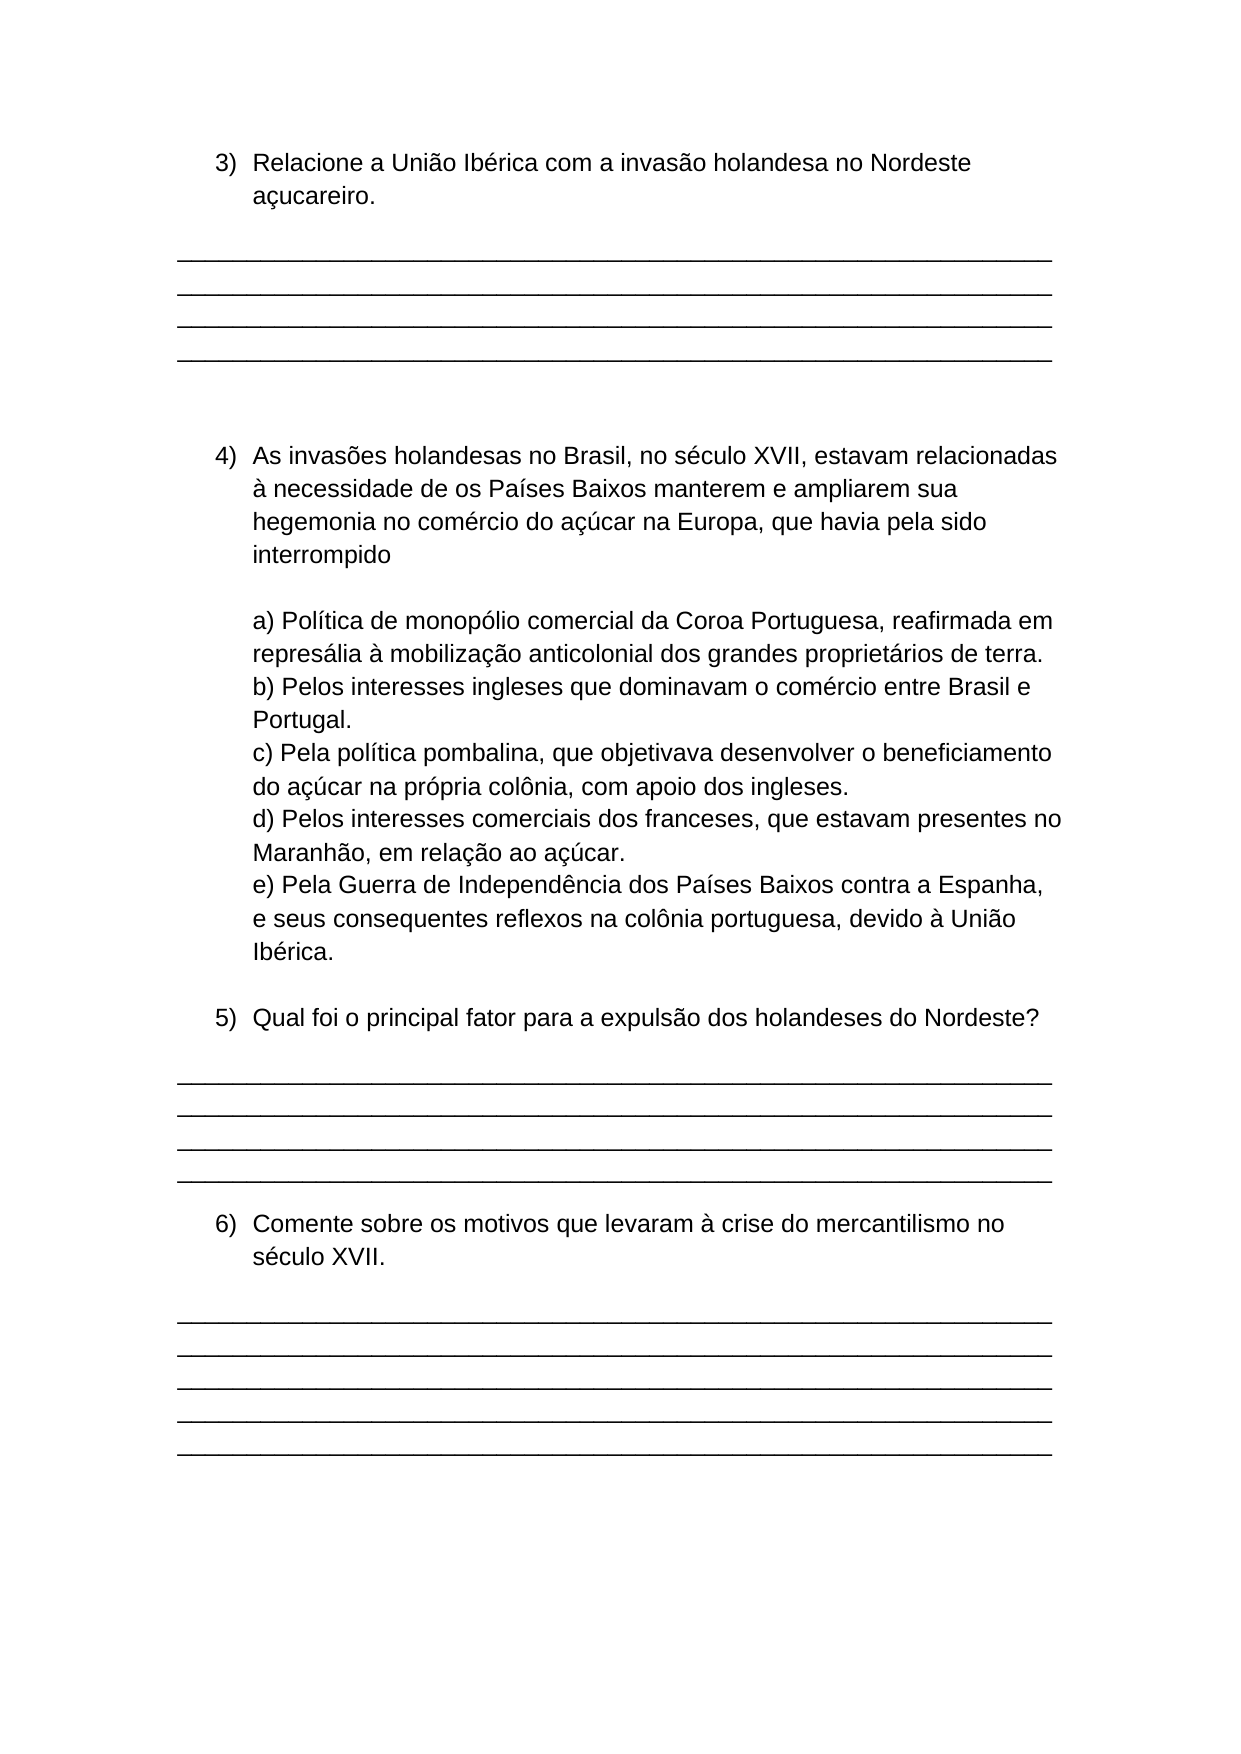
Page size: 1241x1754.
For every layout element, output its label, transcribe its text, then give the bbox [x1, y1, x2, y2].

text ___________________________________________________________________________________________________________________________________________________________________________________________________________________________________________________________________________________________________________________________ [177, 1296, 1063, 1457]
list Comente sobre os motivos que levaram à crise do mercantilismo no século XVII. [215, 1209, 1063, 1271]
list b) Pelos interesses ingleses que dominavam o comércio entre Brasil e Portugal. [252, 672, 1063, 734]
list e) Pela Guerra de Independência dos Países Baixos contra a Espanha, e seus consequentes reflexos na colônia portuguesa, devido à União Ibérica. [252, 871, 1063, 965]
list Qual foi o principal fator para a expulsão dos holandeses do Nordeste? [215, 1003, 1063, 1031]
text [177, 234, 1063, 362]
list a) Política de monopólio comercial da Coroa Portuguesa, reafirmada em represália à mobilização anticolonial dos grandes proprietários de terra. [252, 606, 1063, 668]
list c) Pela política pombalina, que objetivava desenvolver o beneficiamento do açúcar na própria colônia, com apoio dos ingleses. [252, 738, 1063, 800]
list Relacione a União Ibérica com a invasão holandesa no Nordeste açucareiro. [215, 148, 1063, 209]
list d) Pelos interesses comerciais dos franceses, que estavam presentes no Maranhão, em relação ao açúcar. [252, 804, 1063, 866]
list As invasões holandesas no Brasil, no século XVII, estavam relacionadas à necessidade de os Países Baixos manterem e ampliarem sua hegemonia no comércio do açúcar na Europa, que havia pela sido interrompido [215, 441, 1063, 569]
